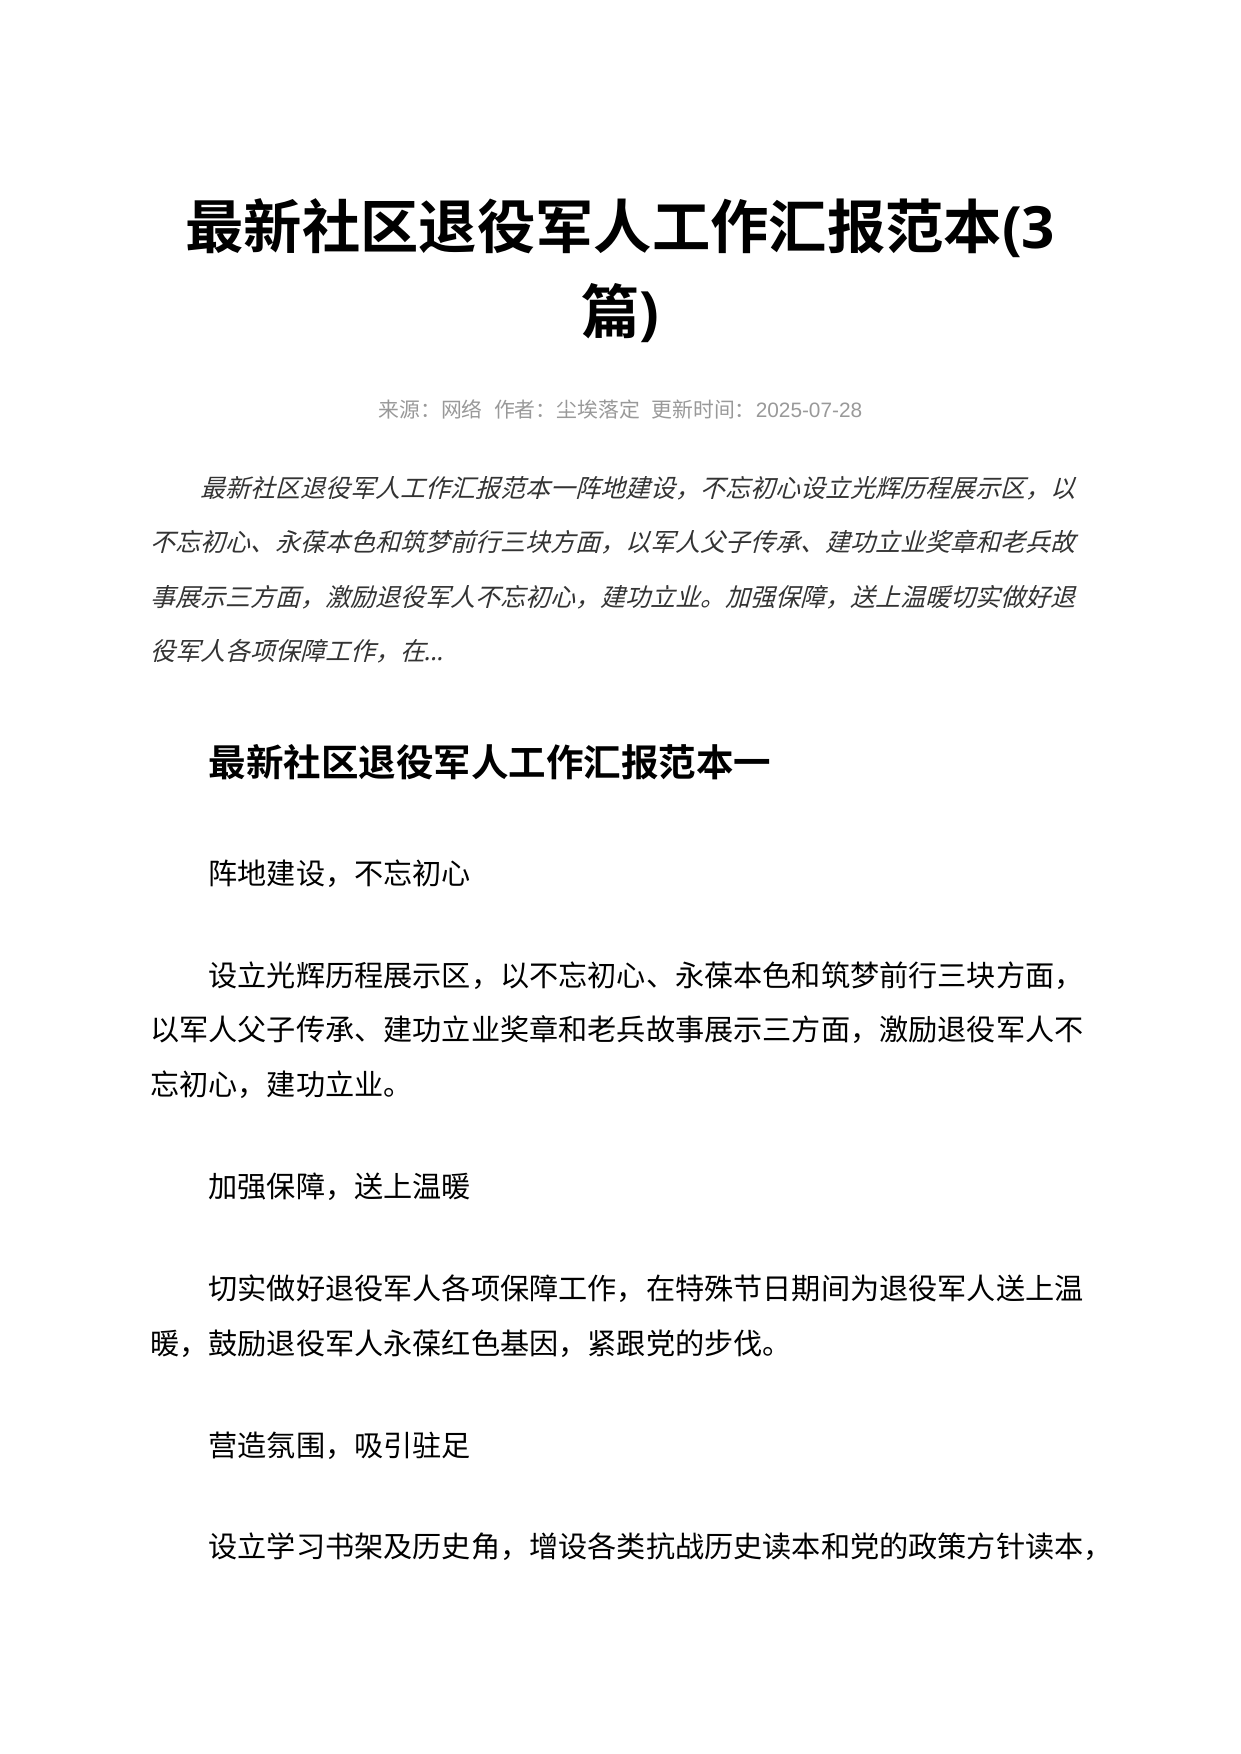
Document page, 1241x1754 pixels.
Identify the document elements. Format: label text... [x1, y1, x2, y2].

text 设立光辉历程展示区，以不忘初心、永葆本色和筑梦前行三块方面，以军人父子传承、建功立业奖章和老兵故事展示三方面，激励退役军人不忘初心，建功立业。 [150, 952, 1090, 1104]
text 最新社区退役军人工作汇报范本一阵地建设，不忘初心设立光辉历程展示区，以不忘初心、永葆本色和筑梦前行三块方面，以军人父子传承、建功立业奖章和老兵故事展示三方面，激励退役军人不忘初心，建功立业。加强保障，送上温暖切实做好退役军人各项保障工作，在... [150, 468, 1090, 668]
text 营造氛围，吸引驻足 [150, 1422, 1090, 1464]
text 加强保障，送上温暖 [150, 1164, 1090, 1206]
text 切实做好退役军人各项保障工作，在特殊节日期间为退役军人送上温暖，鼓励退役军人永葆红色基因，紧跟党的步伐。 [150, 1265, 1090, 1363]
text 阵地建设，不忘初心 [150, 850, 1090, 893]
text 来源：网络 作者：尘埃落定 更新时间：2025-07-28 [150, 398, 1090, 422]
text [150, 1524, 1090, 1566]
subtitle 最新社区退役军人工作汇报范本(3篇) [150, 181, 1090, 351]
text 最新社区退役军人工作汇报范本一 [150, 733, 1090, 787]
